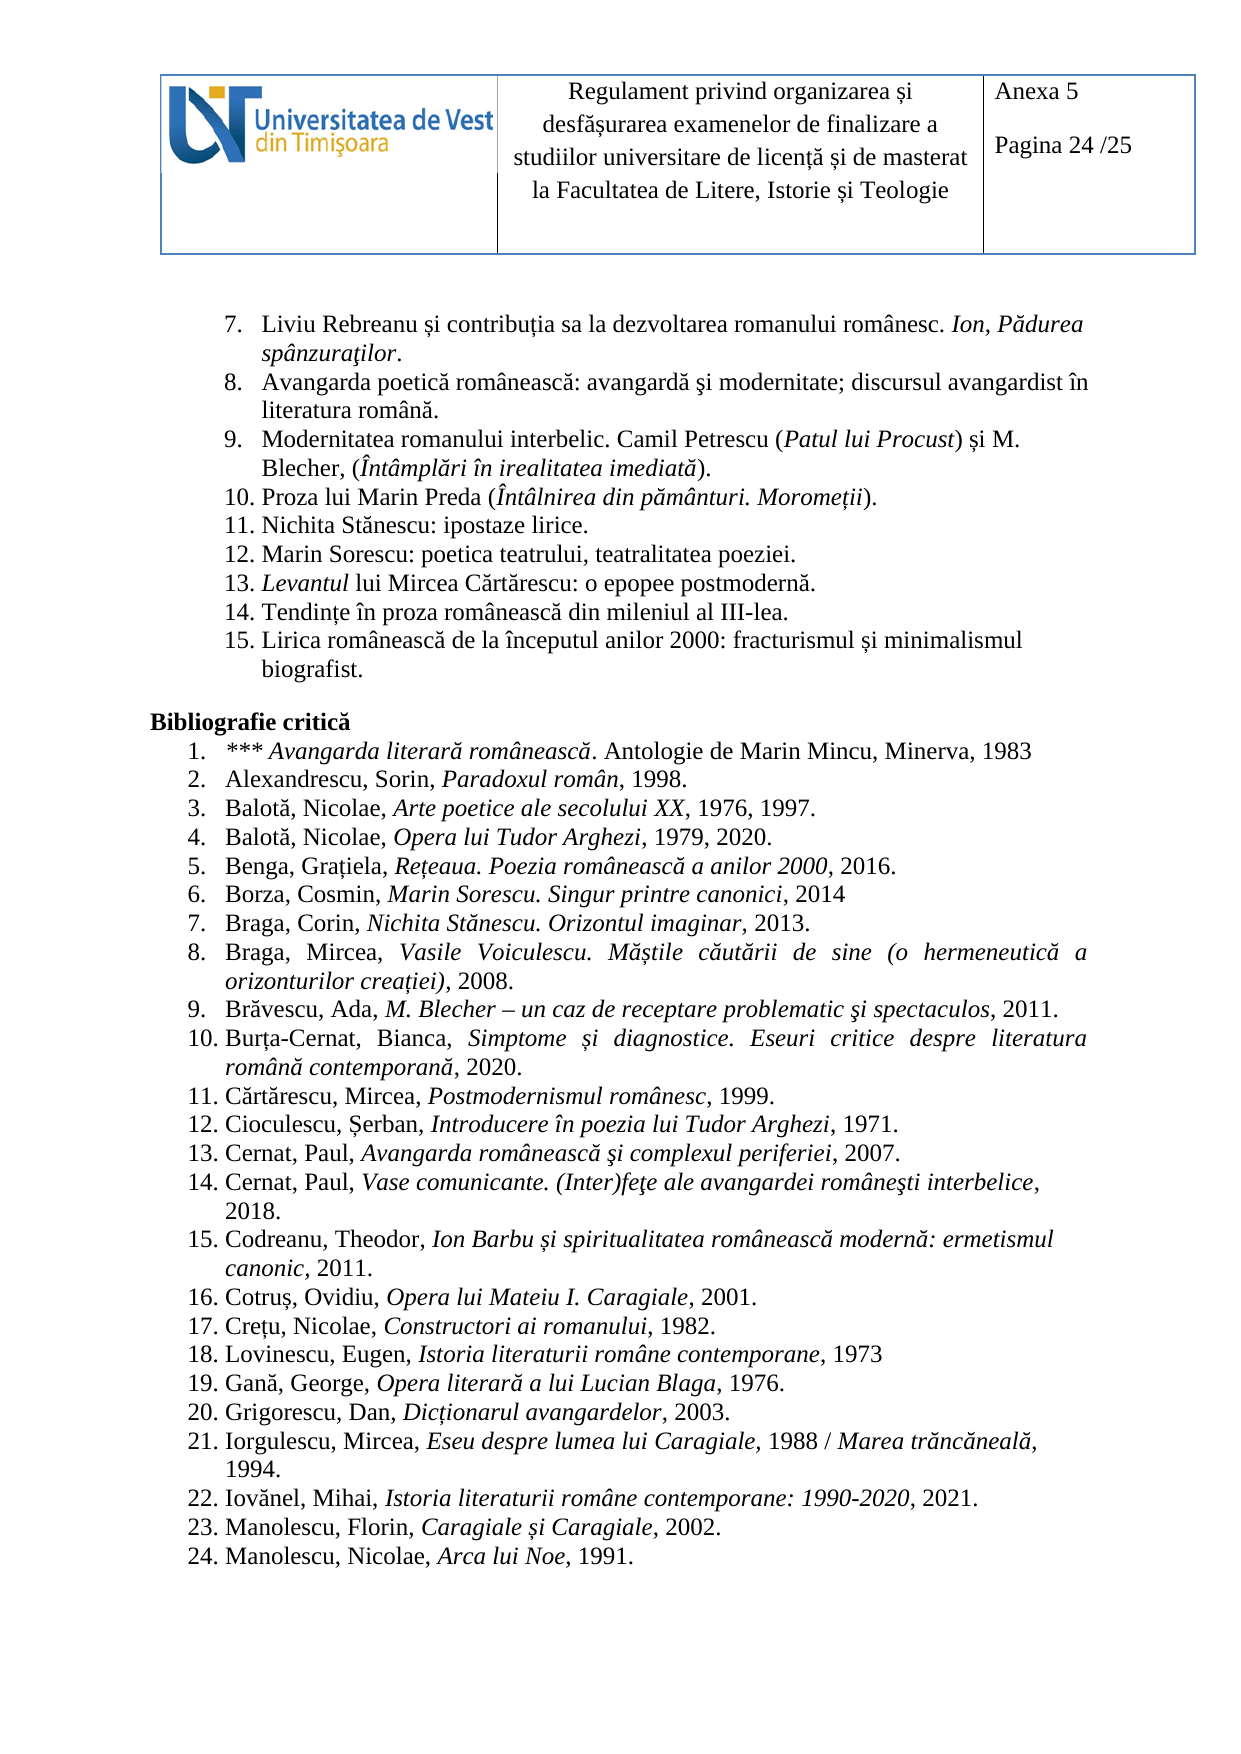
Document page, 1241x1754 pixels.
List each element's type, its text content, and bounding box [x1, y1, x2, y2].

list Lirica românească de la începutul anilor 2000: fracturismul și minimalismul biografist. [224, 626, 1090, 683]
list Balotă, Nicolae, Opera lui Tudor Arghezi, 1979, 2020. [187, 822, 1090, 851]
list Alexandrescu, Sorin, Paradoxul român, 1998. [187, 764, 1090, 793]
list Grigorescu, Dan, Dicționarul avangardelor, 2003. [187, 1397, 1090, 1426]
text Bibliografie critică [150, 707, 1090, 736]
list Cărtărescu, Mircea, Postmodernismul românesc, 1999. [187, 1081, 1090, 1109]
list Liviu Rebreanu și contribuția sa la dezvoltarea romanului românesc. Ion, Pădurea spânzuraţilor. [224, 309, 1090, 367]
list Cernat, Paul, Avangarda românească şi complexul periferiei, 2007. [187, 1138, 1090, 1167]
list Burța-Cernat, Bianca, Simptome și diagnostice. Eseuri critice despre literatura română contemporană, 2020. [187, 1023, 1090, 1081]
list Iorgulescu, Mircea, Eseu despre lumea lui Caragiale, 1988 / Marea trăncăneală, 1994. [187, 1426, 1090, 1483]
list Modernitatea romanului interbelic. Camil Petrescu (Patul lui Procust) și M. Blecher, (Întâmplări în irealitatea imediată). [224, 424, 1090, 482]
list Nichita Stănescu: ipostaze lirice. [224, 511, 1090, 539]
list Braga, Corin, Nichita Stănescu. Orizontul imaginar, 2013. [187, 908, 1090, 937]
list Marin Sorescu: poetica teatrului, teatralitatea poeziei. [224, 539, 1090, 568]
list Crețu, Nicolae, Constructori ai romanului, 1982. [187, 1311, 1090, 1339]
list Gană, George, Opera literară a lui Lucian Blaga, 1976. [187, 1368, 1090, 1397]
list *** Avangarda literară românească. Antologie de Marin Mincu, Minerva, 1983 [187, 736, 1090, 764]
list Lovinescu, Eugen, Istoria literaturii române contemporane, 1973 [187, 1339, 1090, 1368]
list Manolescu, Florin, Caragiale și Caragiale, 2002. [187, 1512, 1090, 1541]
list Brăvescu, Ada, M. Blecher – un caz de receptare problematic şi spectaculos, 2011. [187, 994, 1090, 1023]
list Cioculescu, Șerban, Introducere în poezia lui Tudor Arghezi, 1971. [187, 1109, 1090, 1138]
list Borza, Cosmin, Marin Sorescu. Singur printre canonici, 2014 [187, 879, 1090, 908]
list Iovănel, Mihai, Istoria literaturii române contemporane: 1990-2020, 2021. [187, 1483, 1090, 1512]
list Manolescu, Nicolae, Arca lui Noe, 1991. [187, 1541, 1092, 1569]
list Balotă, Nicolae, Arte poetice ale secolului XX, 1976, 1997. [187, 793, 1090, 822]
list Tendințe în proza românească din mileniul al III-lea. [224, 597, 1090, 626]
list Benga, Grațiela, Rețeaua. Poezia românească a anilor 2000, 2016. [187, 851, 1090, 879]
list Braga, Mircea, Vasile Voiculescu. Măștile căutării de sine (o hermeneutică a orizonturilor creației), 2008. [187, 937, 1090, 994]
list Cernat, Paul, Vase comunicante. (Inter)feţe ale avangardei româneşti interbelice, 2018. [187, 1167, 1090, 1224]
list Levantul lui Mircea Cărtărescu: o epopee postmodernă. [224, 568, 1090, 597]
list Codreanu, Theodor, Ion Barbu și spiritualitatea românească modernă: ermetismul canonic, 2011. [187, 1224, 1090, 1282]
list Proza lui Marin Preda (Întâlnirea din pământuri. Moromeții). [224, 482, 1090, 511]
list Cotruș, Ovidiu, Opera lui Mateiu I. Caragiale, 2001. [187, 1282, 1090, 1311]
picture [161, 76, 498, 173]
list Avangarda poetică românească: avangardă şi modernitate; discursul avangardist în literatura română. [224, 367, 1090, 424]
